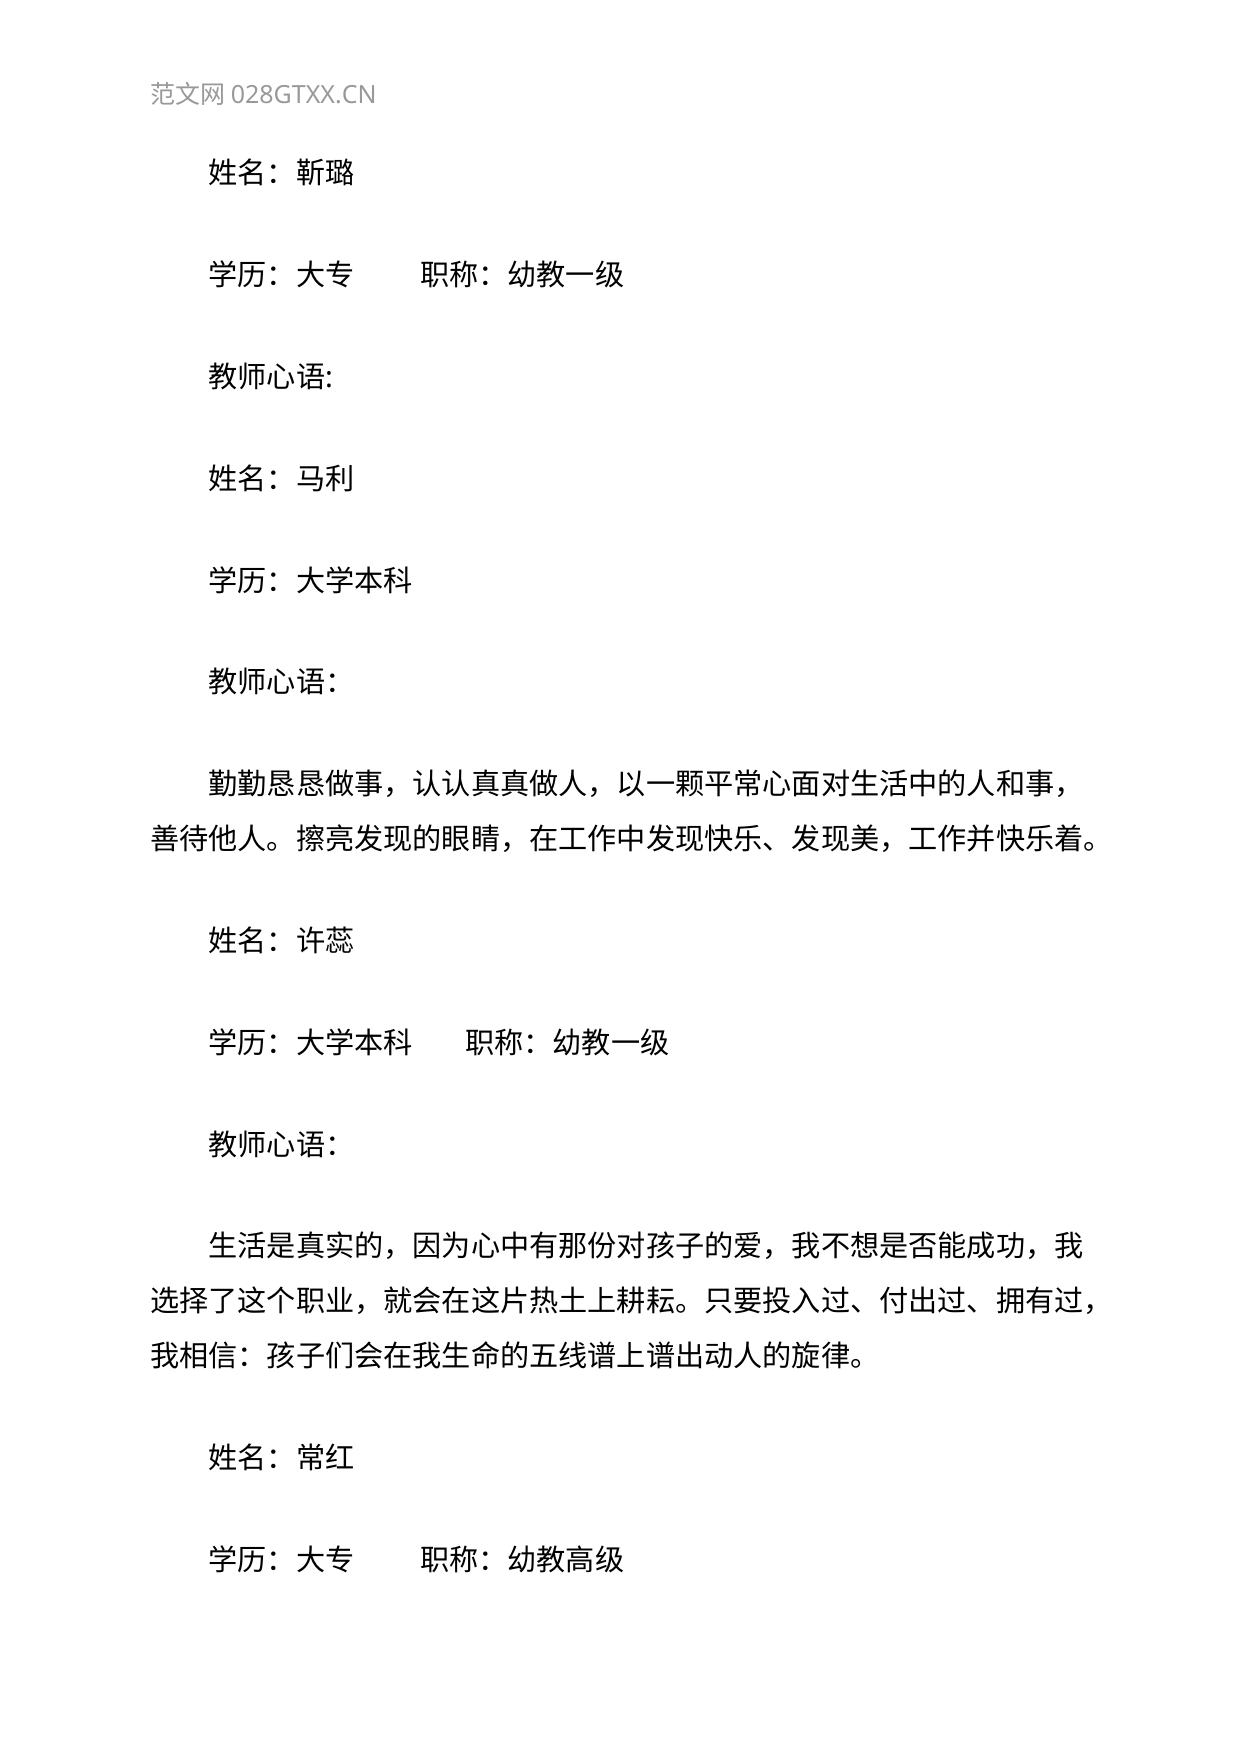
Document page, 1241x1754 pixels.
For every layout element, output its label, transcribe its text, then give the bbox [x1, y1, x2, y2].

text 学历：大专 职称：幼教一级 [150, 252, 1090, 294]
text 学历：大专 职称：幼教高级 [150, 1536, 1090, 1578]
text 教师心语: [150, 353, 1090, 396]
text 教师心语： [150, 659, 1090, 701]
text 教师心语： [150, 1121, 1090, 1163]
text 姓名：常红 [150, 1434, 1090, 1477]
text 姓名：靳璐 [150, 150, 1090, 192]
text 学历：大学本科 [150, 557, 1090, 599]
text 姓名：马利 [150, 456, 1090, 498]
text 勤勤恳恳做事，认认真真做人，以一颗平常心面对生活中的人和事，善待他人。擦亮发现的眼睛，在工作中发现快乐、发现美，工作并快乐着。 [150, 761, 1090, 858]
text 学历：大学本科 职称：幼教一级 [150, 1019, 1090, 1062]
text 姓名：许蕊 [150, 917, 1090, 960]
text 生活是真实的，因为心中有那份对孩子的爱，我不想是否能成功，我选择了这个职业，就会在这片热土上耕耘。只要投入过、付出过、拥有过，我相信：孩子们会在我生命的五线谱上谱出动人的旋律。 [150, 1223, 1090, 1375]
